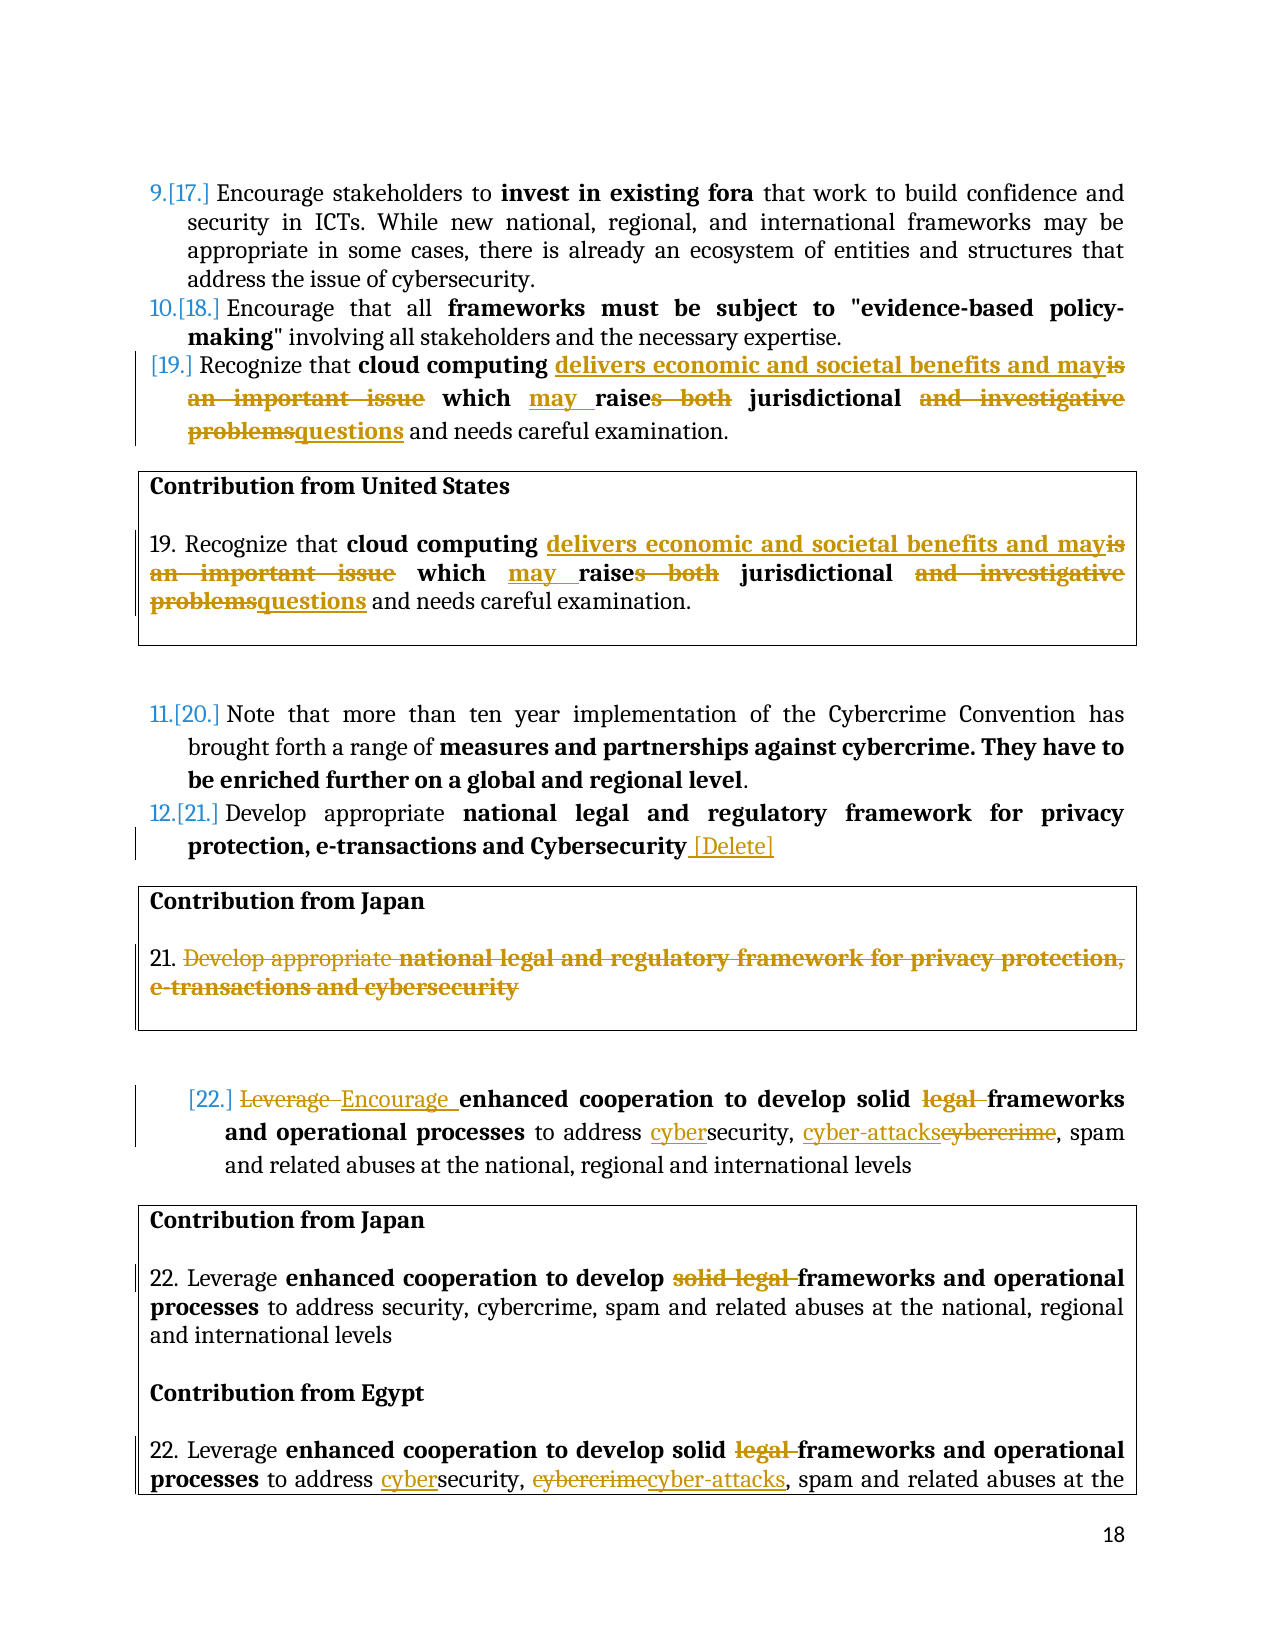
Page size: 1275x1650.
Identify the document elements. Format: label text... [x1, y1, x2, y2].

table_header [139, 1206, 1136, 1494]
list Develop appropriate national legal and regulatory framework for privacy protection, e-transactions and Cybersecurity [150, 799, 1125, 860]
table_header Contribution from United States 19. Recognize that cloud computing which raise jurisdictional and needs careful examination. [139, 472, 1136, 645]
list Note that more than ten year implementation of the Cybercrime Convention has brought forth a range of measures and partnerships against cybercrime. They have to be enriched further on a global and regional level. [150, 699, 1125, 794]
list Encourage that all frameworks must be subject to "evidence-based policy-making" involving all stakeholders and the necessary expertise. [150, 294, 1125, 351]
table_header Contribution from Japan 21. [139, 887, 1136, 1030]
list Encourage stakeholders to invest in existing fora that work to build confidence and security in ICTs. While new national, regional, and international frameworks may be appropriate in some cases, there is already an ecosystem of entities and structures that address the issue of cybersecurity. [150, 179, 1125, 294]
list enhanced cooperation to develop solid frameworks and operational processes to address security, , spam and related abuses at the national, regional and international levels [187, 1085, 1125, 1180]
list Recognize that cloud computing which raise jurisdictional and needs careful examination. [150, 351, 1125, 446]
